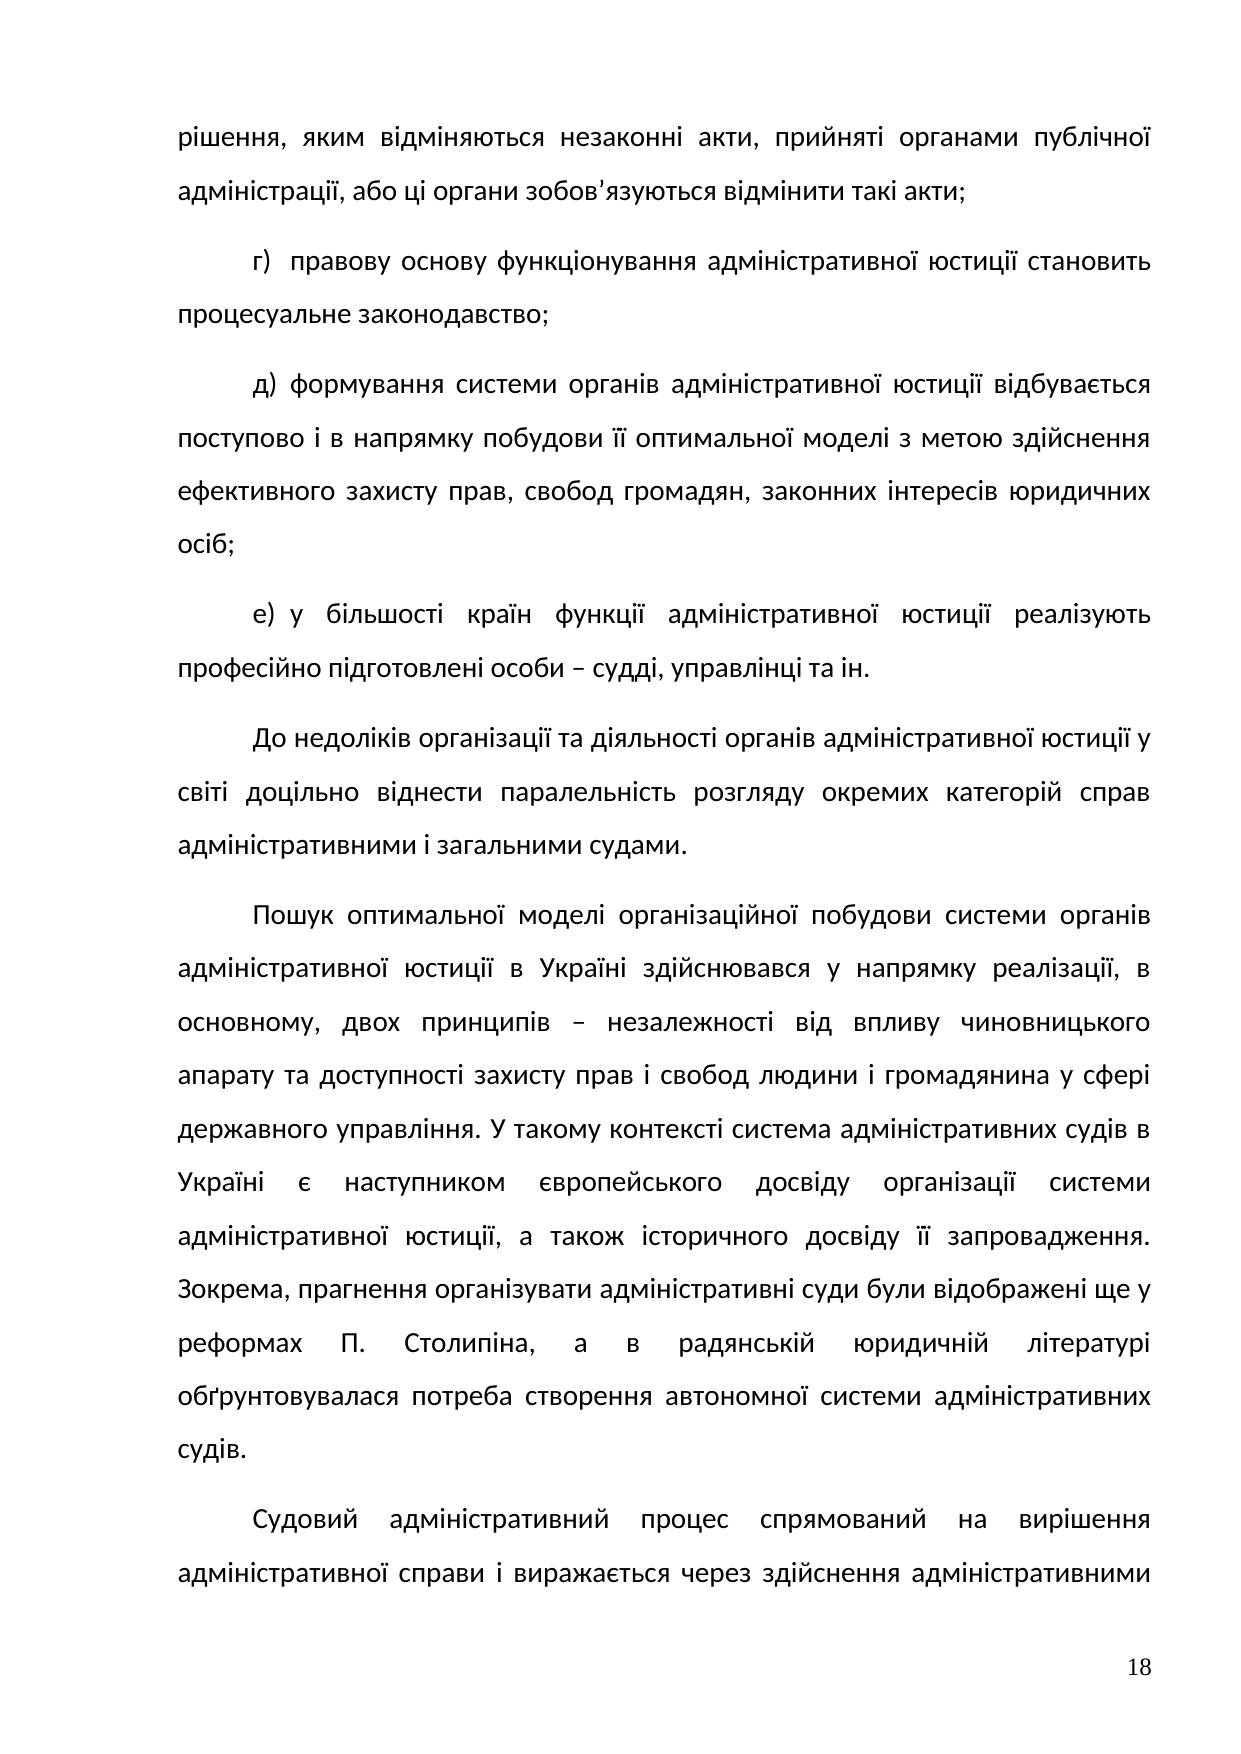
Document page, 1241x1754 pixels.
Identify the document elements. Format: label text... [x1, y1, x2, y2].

text е) у більшості країн функції адміністративної юстиції реалізують професійно підготовлені особи – судді, управлінці та ін. [177, 596, 1152, 685]
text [177, 1501, 1152, 1590]
text д) формування системи органів адміністративної юстиції відбувається поступово і в напрямку побудови її оптимальної моделі з метою здійснення ефективного захисту прав, свобод громадян, законних інтересів юридичних осіб; [177, 365, 1152, 561]
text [177, 118, 1152, 207]
text До недоліків організації та діяльності органів адміністративної юстиції у світі доцільно віднести паралельність розгляду окремих категорій справ адміністративними і загальними судами. [177, 719, 1152, 862]
text г) правову основу функціонування адміністративної юстиції становить процесуальне законодавство; [177, 242, 1152, 331]
text Пошук оптимальної моделі організаційної побудови системи органів адміністративної юстиції в Україні здійснювався у напрямку реалізації, в основному, двох принципів – незалежності від впливу чиновницького апарату та доступності захисту прав і свобод людини і громадянина у сфері державного управління. У такому контексті система адміністративних судів в Україні є наступником європейського досвіду організації системи адміністративної юстиції, а також історичного досвіду її запровадження. Зокрема, прагнення організувати адміністративні суди були відображені ще у реформах П. Столипіна, а в радянській юридичній літературі обґрунтовувалася потреба створення автономної системи адміністративних судів. [177, 896, 1152, 1466]
